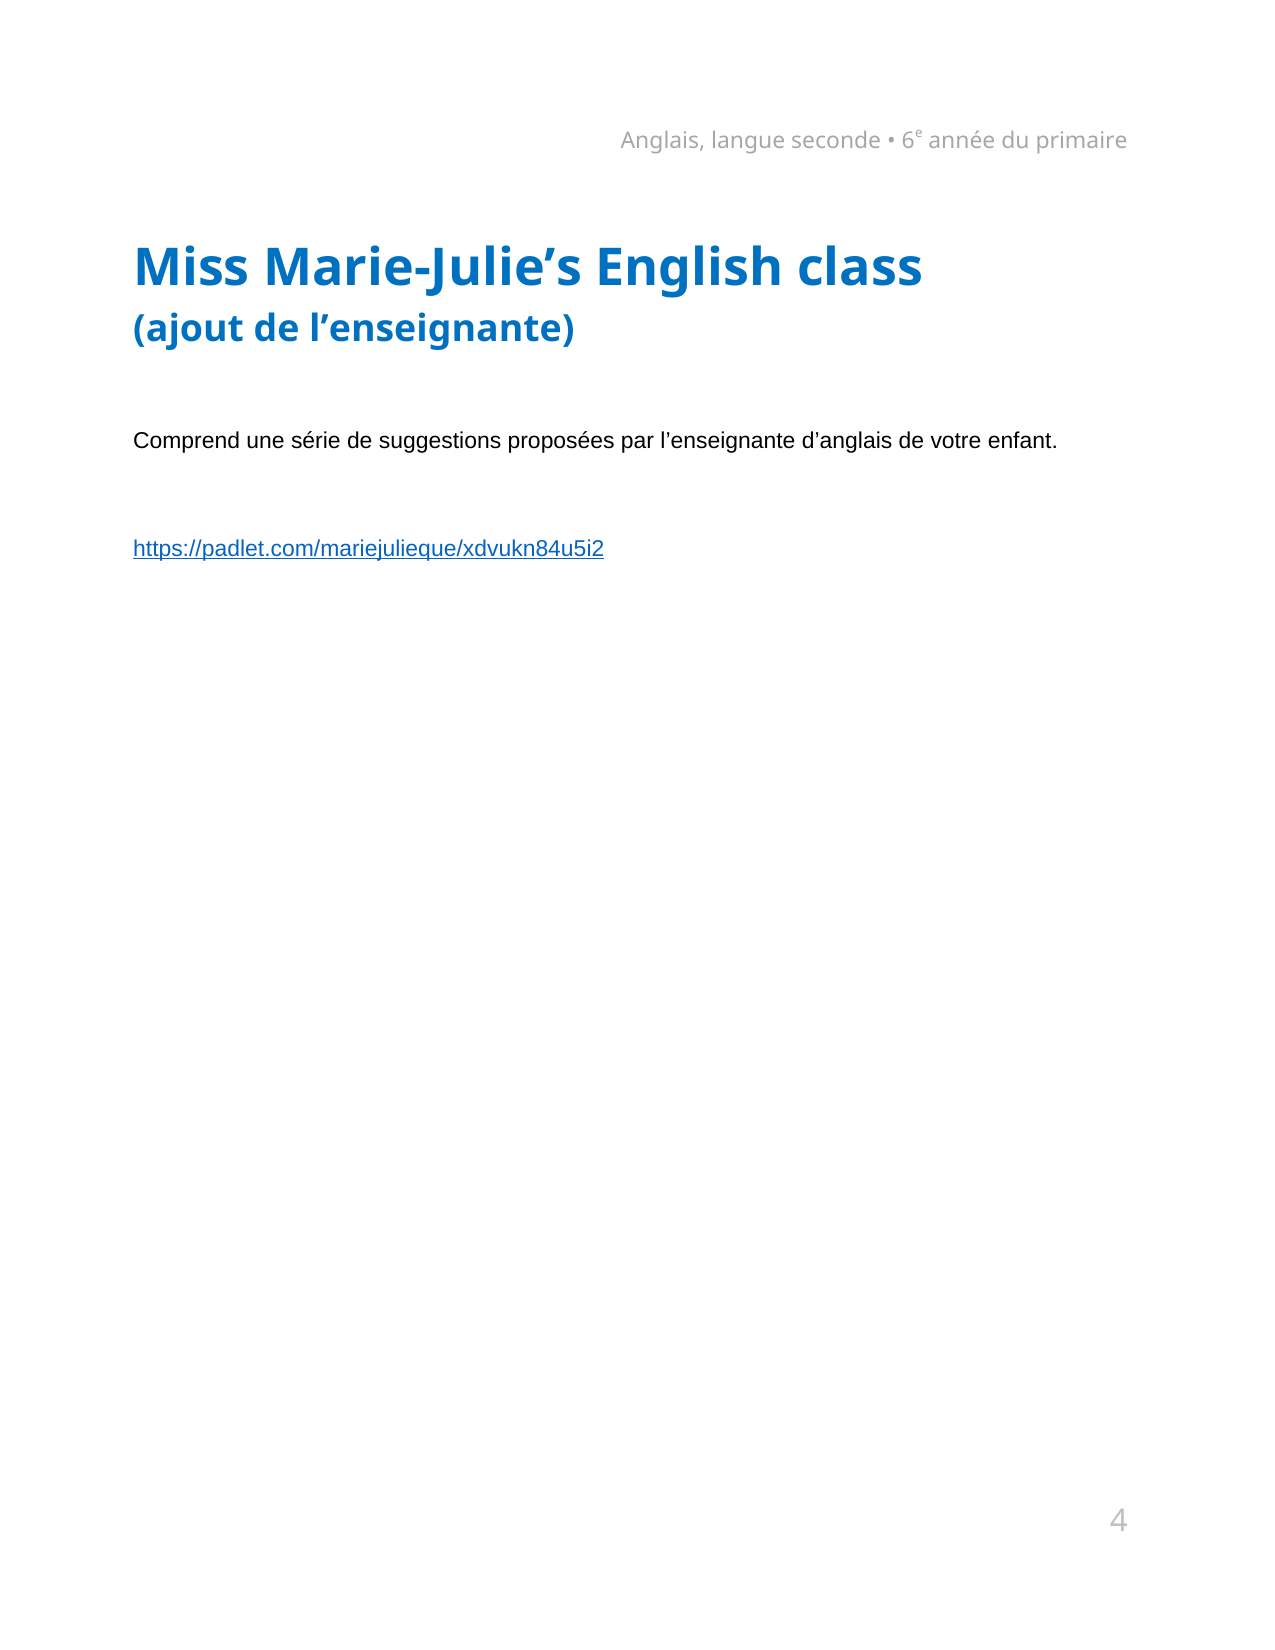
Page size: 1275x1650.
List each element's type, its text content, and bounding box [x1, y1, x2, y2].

text Comprend une série de suggestions proposées par l’enseignante d’anglais de votre enfant. [133, 427, 1122, 453]
text (ajout de l’enseignante) [133, 301, 1127, 352]
text Miss Marie-Julie’s English class [133, 230, 1127, 301]
text https://padlet.com/mariejulieque/xdvukn84u5i2 [133, 535, 1122, 561]
